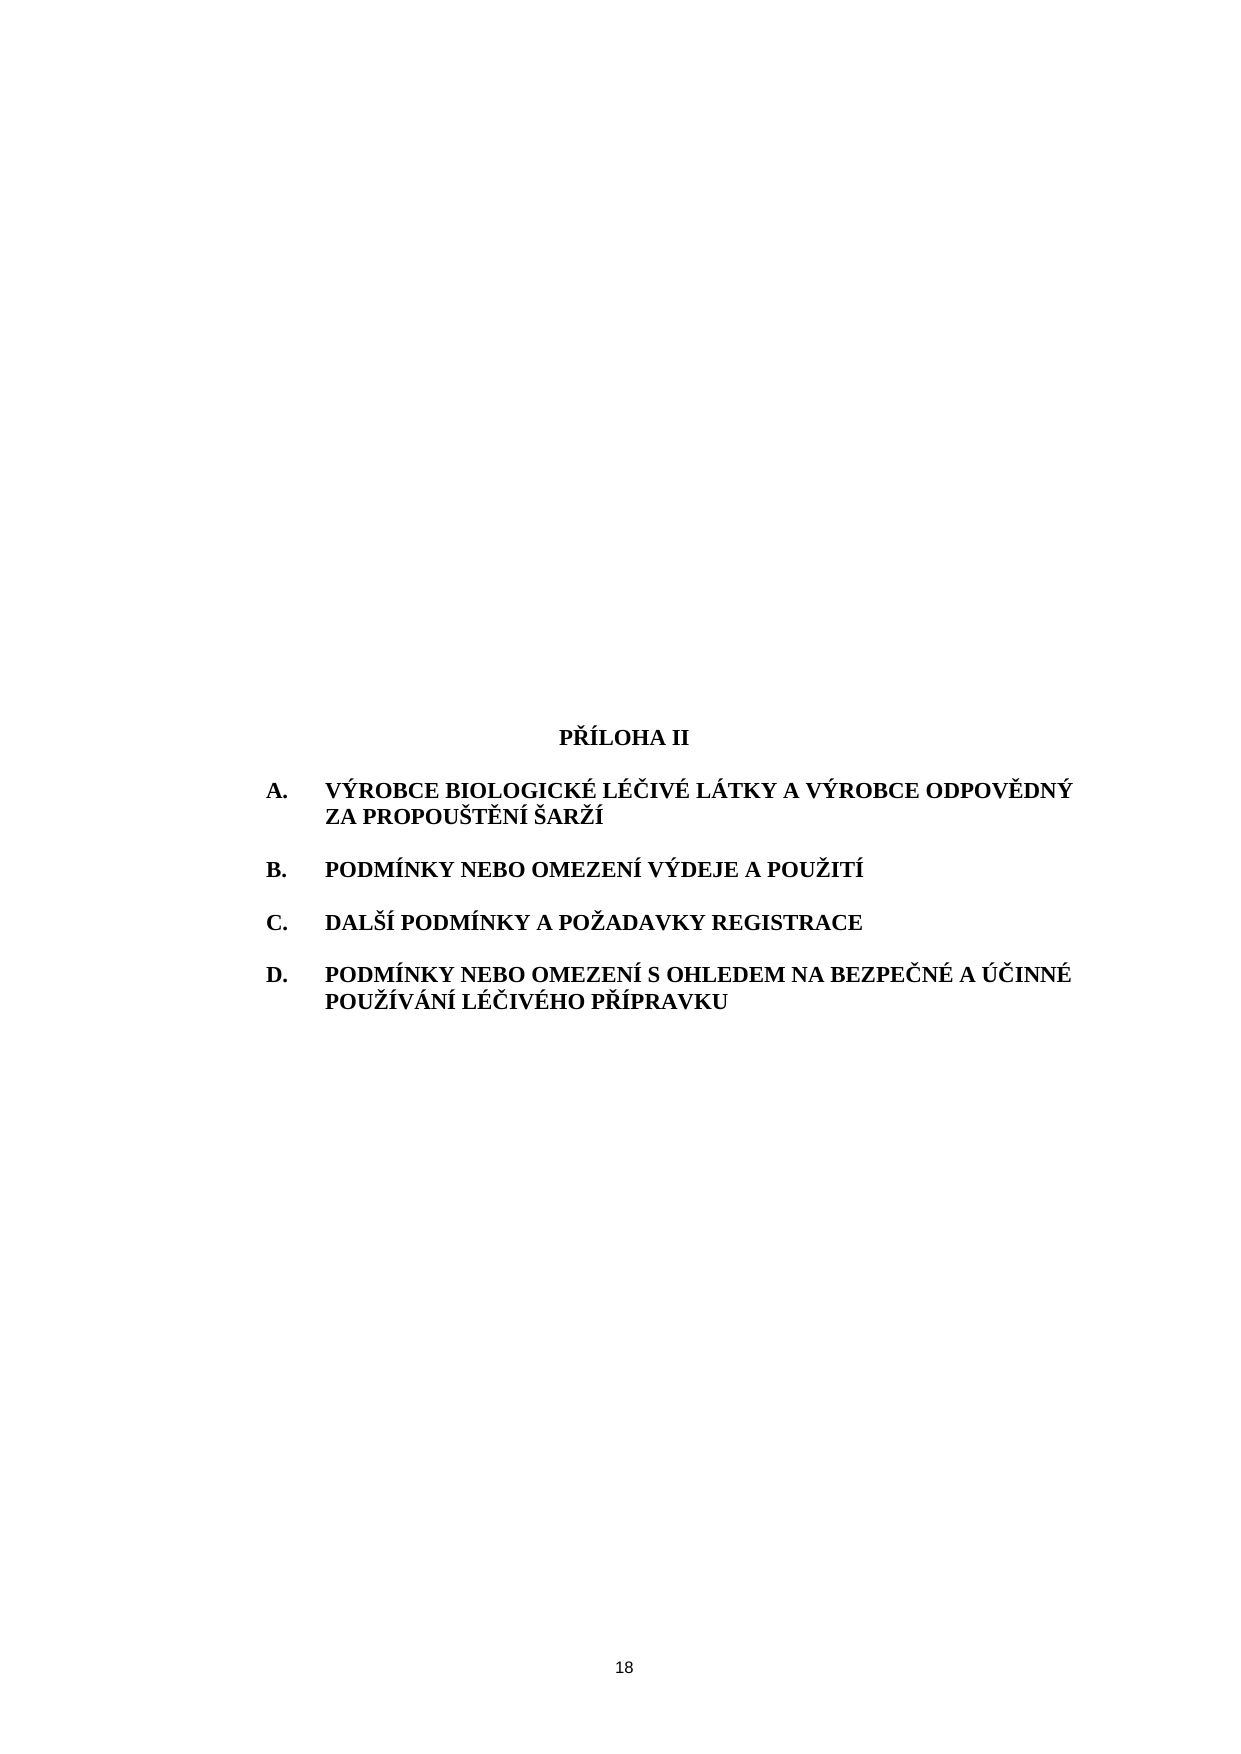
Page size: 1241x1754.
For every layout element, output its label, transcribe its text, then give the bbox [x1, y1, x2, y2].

list B. PODMÍNKY NEBO OMEZENÍ VÝDEJE A POUŽITÍ [266, 856, 1101, 882]
text D. PODMÍNKY NEBO OMEZENÍ S OHLEDEM NA BEZPEČNÉ A ÚČINNÉ POUŽÍVÁNÍ LÉČIVÉHO PŘÍPRAVKU [266, 961, 1101, 1014]
list C. DALŠÍ PODMÍNKY A POŽADAVKY REGISTRACE [266, 909, 1101, 935]
text PŘÍLOHA II [148, 724, 1101, 751]
text A. VÝROBCE BIOLOGICKÉ LÉČIVÉ LÁTKY A VÝROBCE ODPOVĚDNÝ ZA PROPOUŠTĚNÍ ŠARŽÍ [266, 777, 1101, 830]
